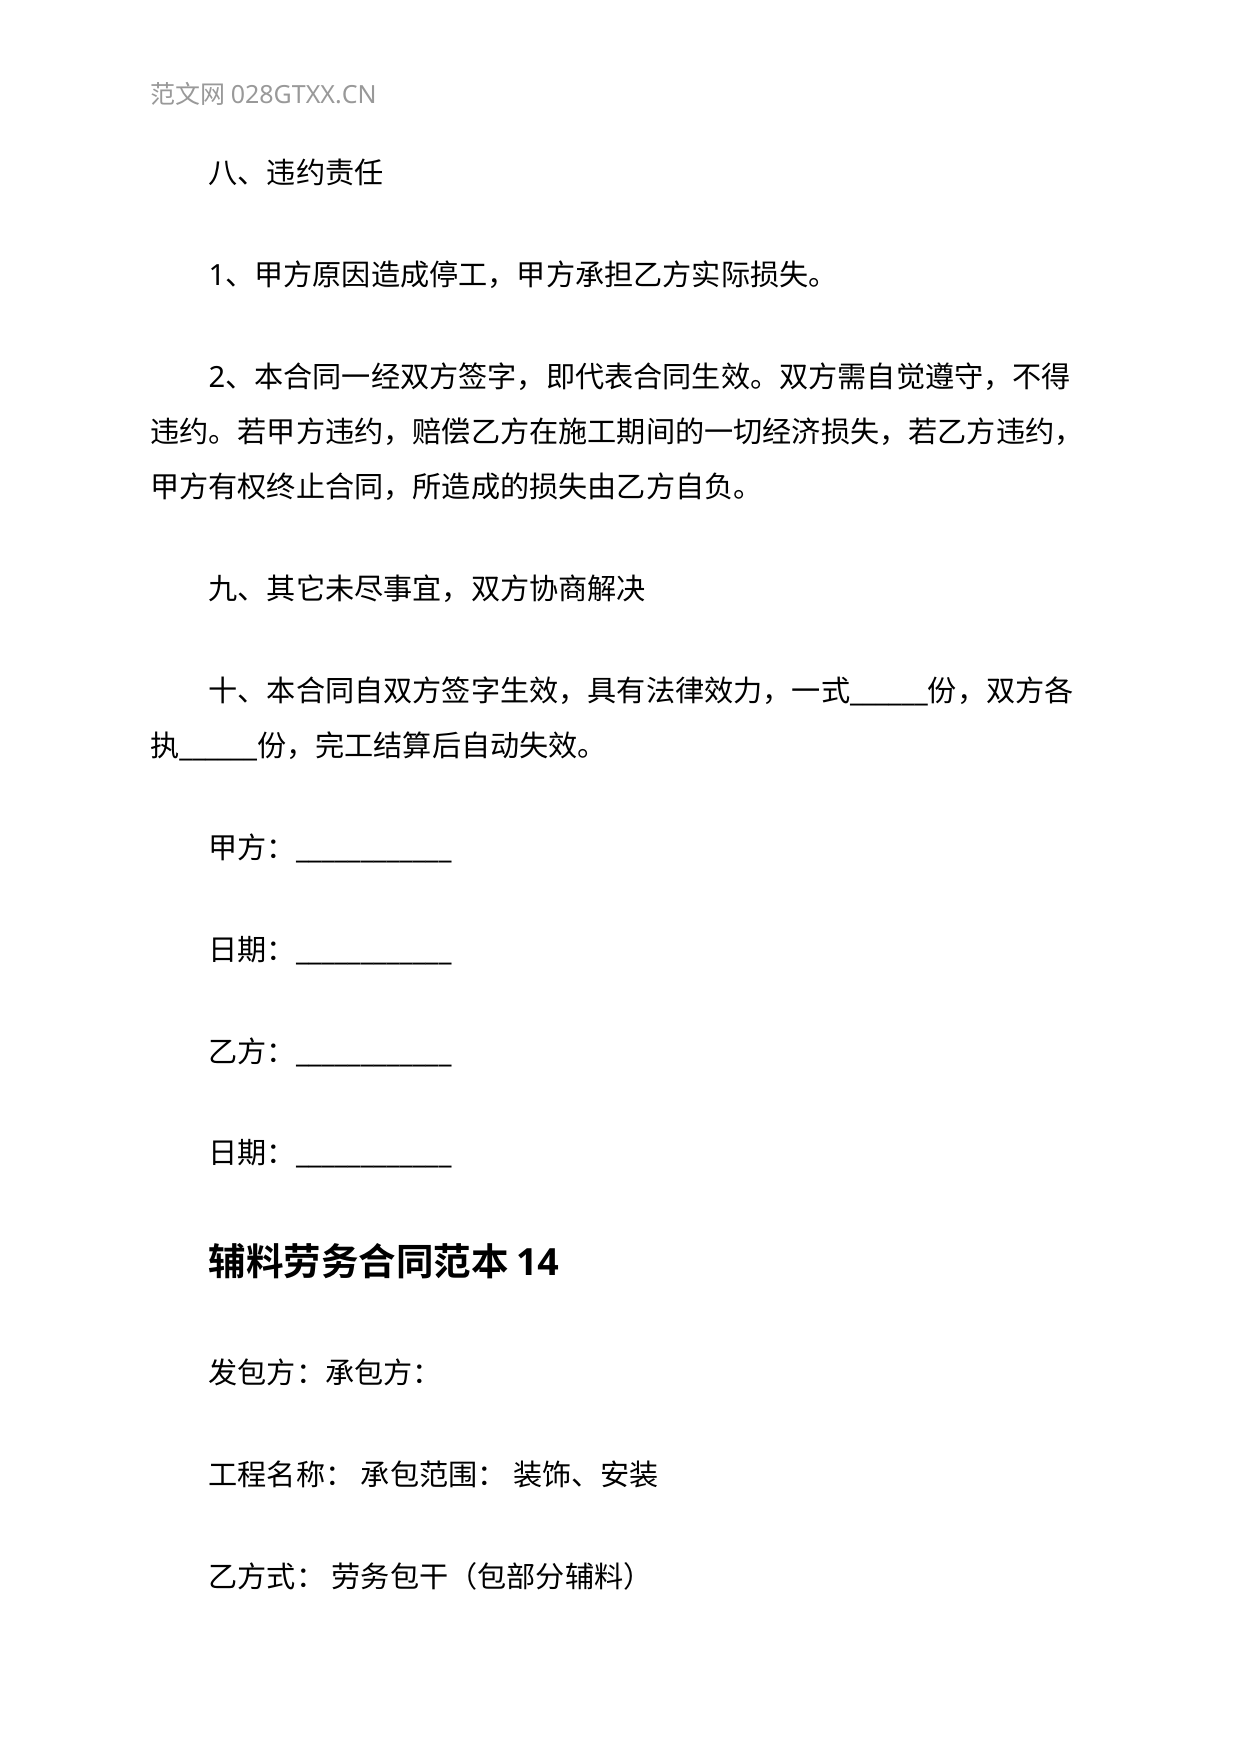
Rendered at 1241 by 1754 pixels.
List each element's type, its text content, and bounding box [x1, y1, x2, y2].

text 日期：____________ [150, 1130, 1090, 1172]
text 八、违约责任 [150, 150, 1090, 192]
text 2、本合同一经双方签字，即代表合同生效。双方需自觉遵守，不得违约。若甲方违约，赔偿乙方在施工期间的一切经济损失，若乙方违约，甲方有权终止合同，所造成的损失由乙方自负。 [150, 354, 1090, 506]
text 十、本合同自双方签字生效，具有法律效力，一式______份，双方各执______份，完工结算后自动失效。 [150, 667, 1090, 764]
text 九、其它未尽事宜，双方协商解决 [150, 565, 1090, 608]
text 甲方：____________ [150, 824, 1090, 867]
text 乙方式： 劳务包干（包部分辅料） [150, 1553, 1090, 1596]
text 工程名称： 承包范围： 装饰、安装 [150, 1451, 1090, 1494]
text 1、甲方原因造成停工，甲方承担乙方实际损失。 [150, 252, 1090, 294]
text 辅料劳务合同范本14 [150, 1232, 1090, 1287]
text 日期：____________ [150, 926, 1090, 968]
text 发包方：承包方： [150, 1350, 1090, 1392]
text 乙方：____________ [150, 1028, 1090, 1071]
